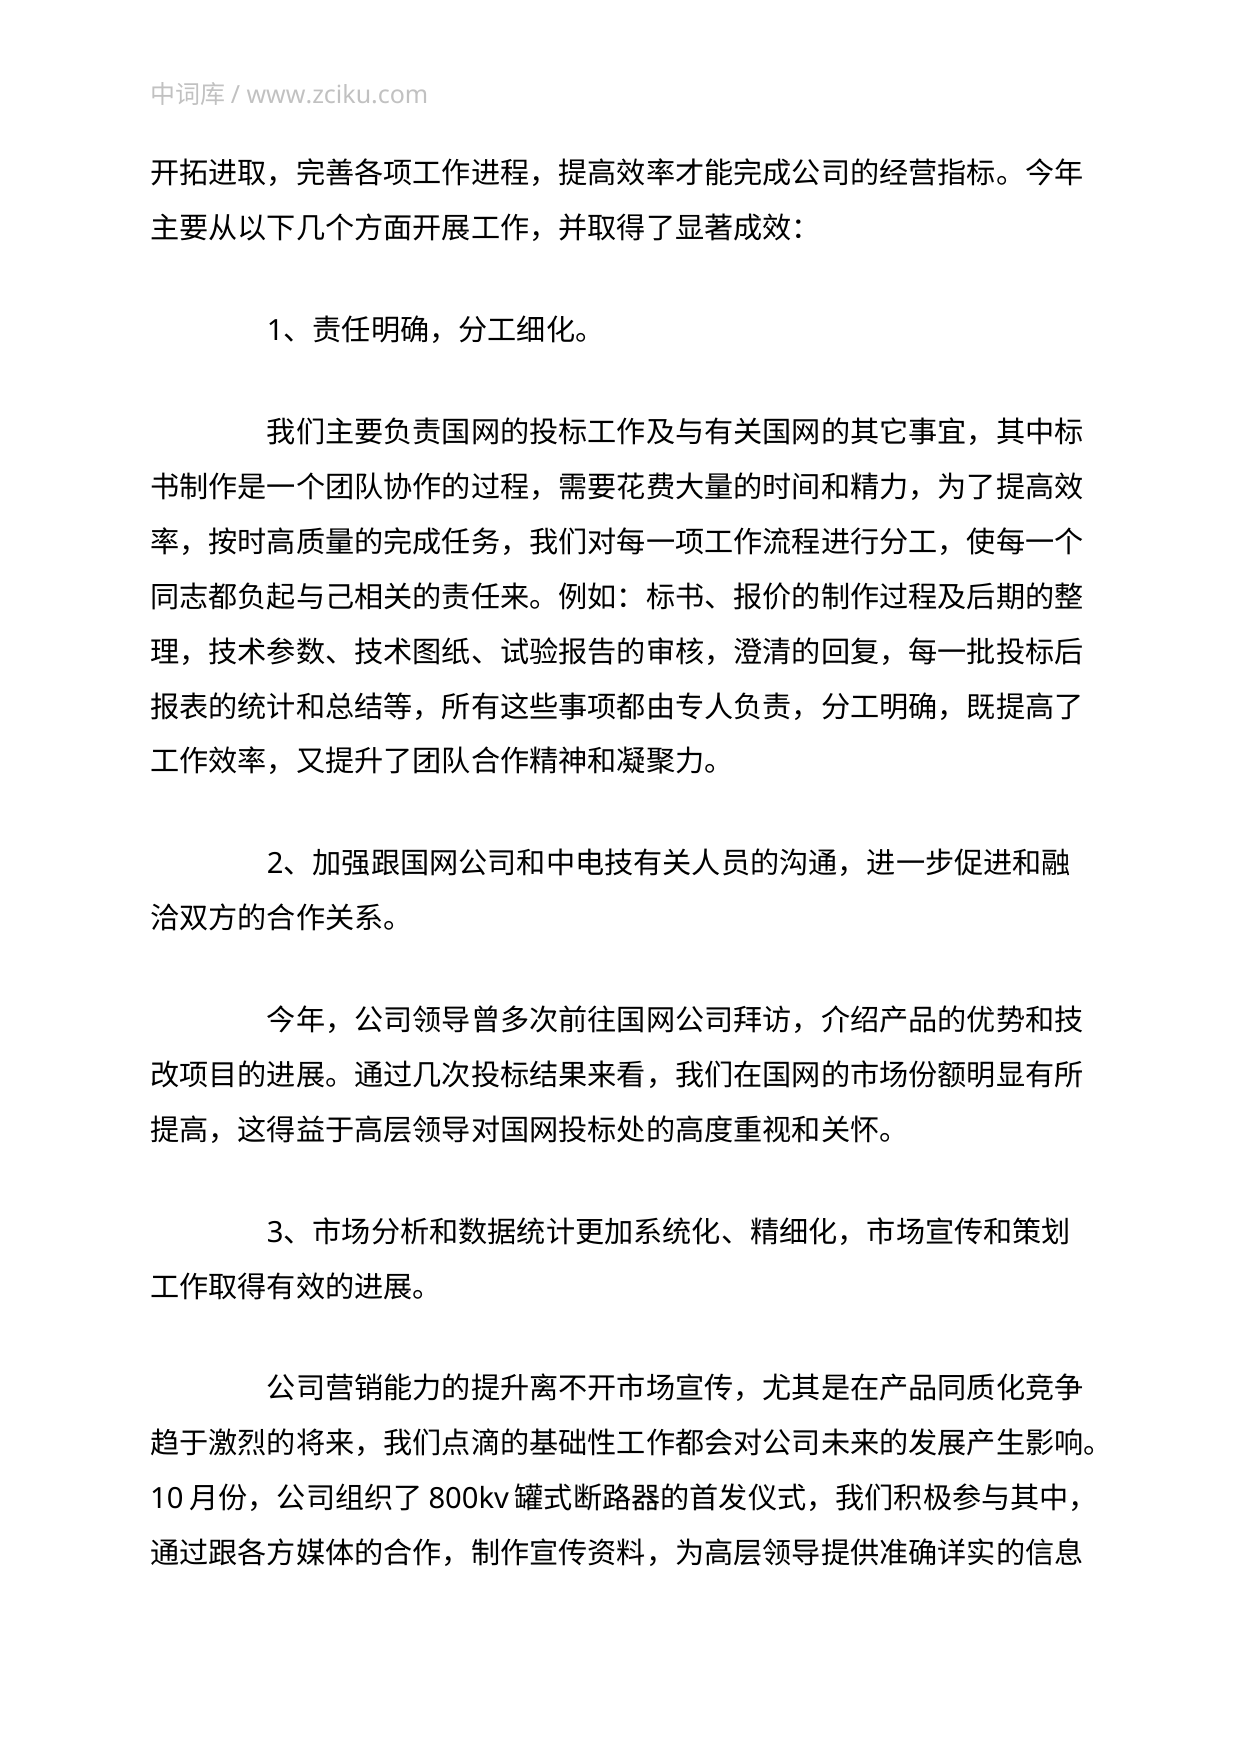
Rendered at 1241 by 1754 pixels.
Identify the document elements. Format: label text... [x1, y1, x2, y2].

text 3、市场分析和数据统计更加系统化、精细化，市场宣传和策划工作取得有效的进展。 [150, 1208, 1090, 1305]
text 我们主要负责国网的投标工作及与有关国网的其它事宜，其中标书制作是一个团队协作的过程，需要花费大量的时间和精力，为了提高效率，按时高质量的完成任务，我们对每一项工作流程进行分工，使每一个同志都负起与己相关的责任来。例如：标书、报价的制作过程及后期的整理，技术参数、技术图纸、试验报告的审核，澄清的回复，每一批投标后报表的统计和总结等，所有这些事项都由专人负责，分工明确，既提高了工作效率，又提升了团队合作精神和凝聚力。 [150, 409, 1090, 780]
text 今年，公司领导曾多次前往国网公司拜访，介绍产品的优势和技改项目的进展。通过几次投标结果来看，我们在国网的市场份额明显有所提高，这得益于高层领导对国网投标处的高度重视和关怀。 [150, 997, 1090, 1149]
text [150, 1365, 1090, 1572]
text 1、责任明确，分工细化。 [150, 307, 1090, 349]
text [150, 150, 1090, 247]
text 2、加强跟国网公司和中电技有关人员的沟通，进一步促进和融洽双方的合作关系。 [150, 840, 1090, 937]
